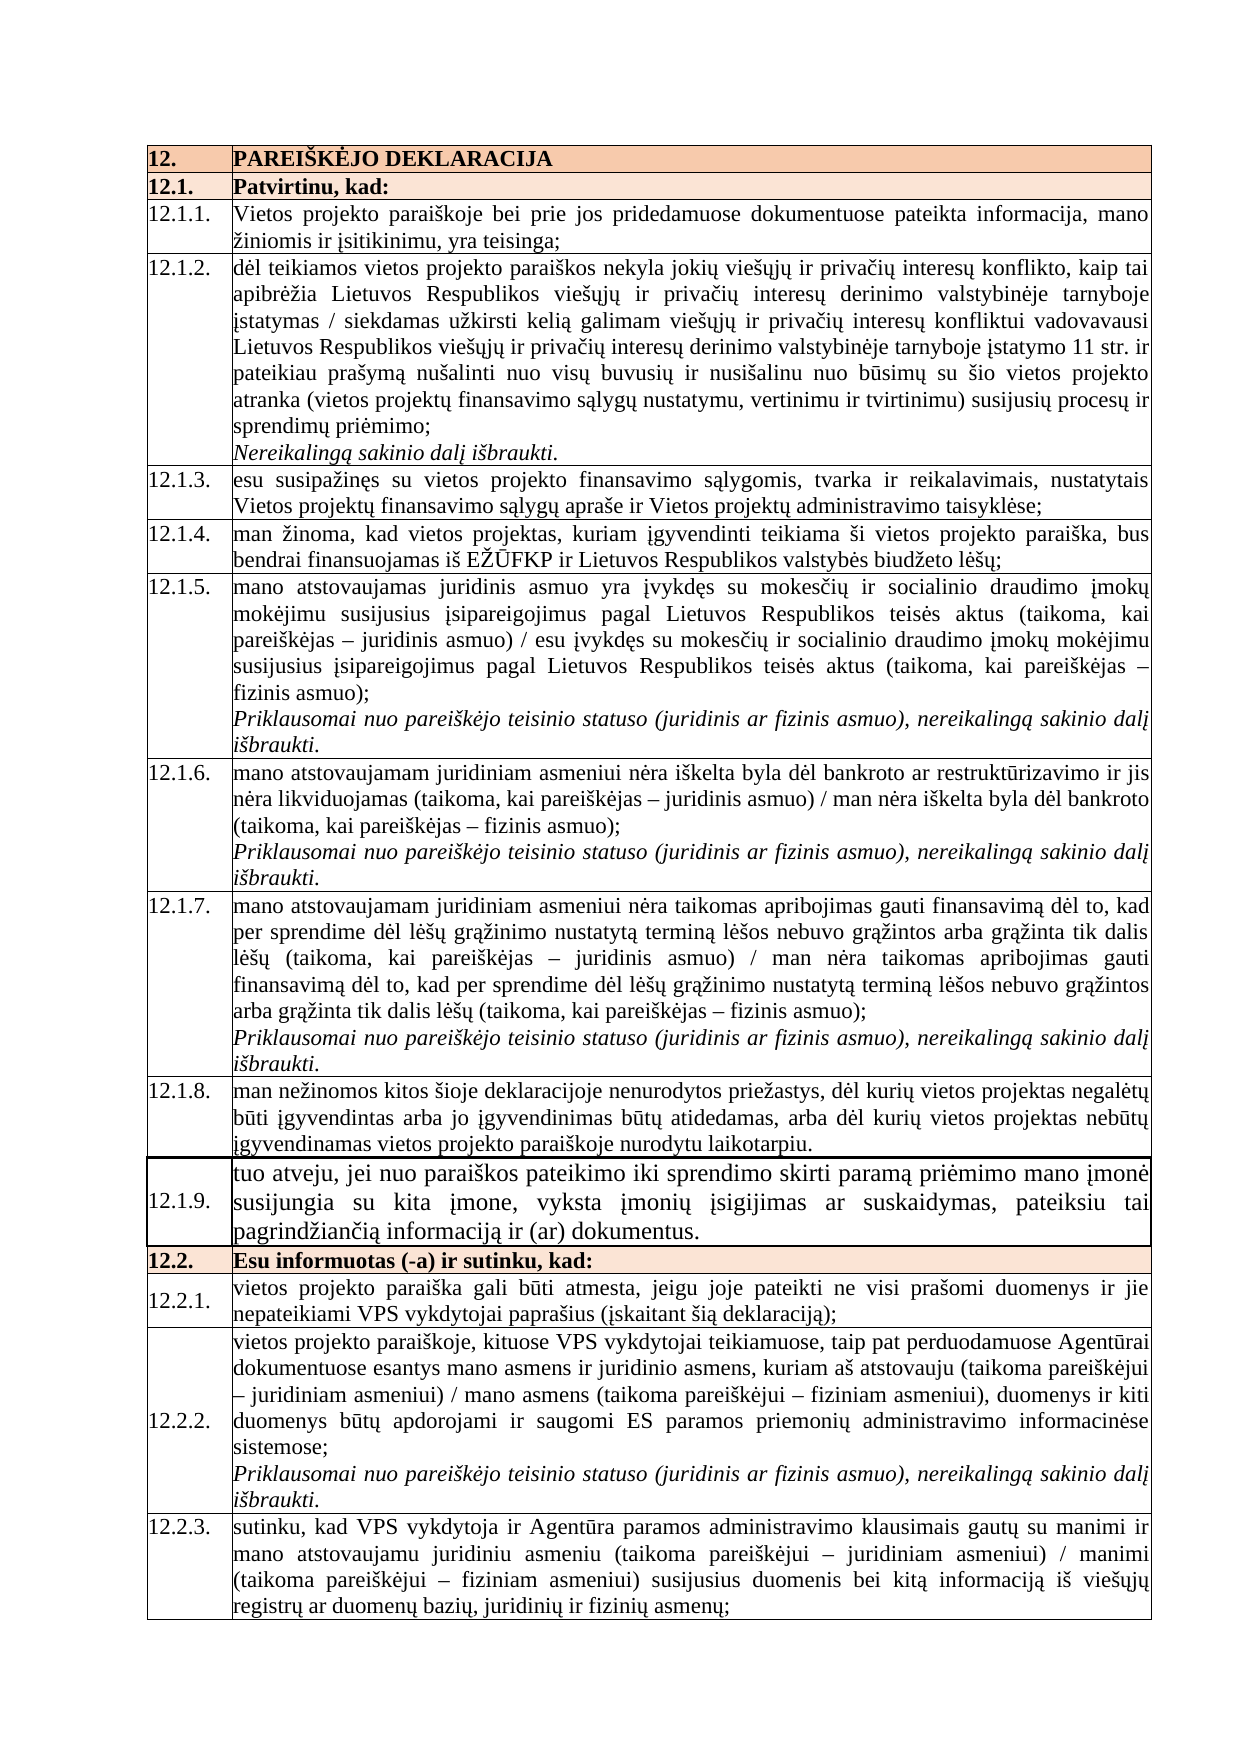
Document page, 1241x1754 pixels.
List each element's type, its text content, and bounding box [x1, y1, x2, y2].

table_cell mano atstovaujamam juridiniam asmeniui nėra iškelta byla dėl bankroto ar restruktūrizavimo ir jis nėra likviduojamas (taikoma, kai pareiškėjas – juridinis asmuo) / man nėra iškelta byla dėl bankroto (taikoma, kai pareiškėjas – fizinis asmuo); Priklausomai nuo pareiškėjo teisinio statuso (juridinis ar fizinis asmuo), nereikalingą sakinio dalį išbraukti. [233, 759, 1151, 891]
table_cell 12.2.1. [148, 1274, 232, 1327]
table_cell vietos projekto paraiška gali būti atmesta, jeigu joje pateikti ne visi prašomi duomenys ir jie nepateikiami VPS vykdytojai paprašius (įskaitant šią deklaraciją); [233, 1274, 1151, 1327]
table_cell Vietos projekto paraiškoje bei prie jos pridedamuose dokumentuose pateikta informacija, mano žiniomis ir įsitikinimu, yra teisinga; [233, 200, 1151, 253]
table_cell man nežinomos kitos šioje deklaracijoje nenurodytos priežastys, dėl kurių vietos projektas negalėtų būti įgyvendintas arba jo įgyvendinimas būtų atidedamas, arba dėl kurių vietos projektas nebūtų įgyvendinamas vietos projekto paraiškoje nurodytu laikotarpiu. [233, 1077, 1151, 1156]
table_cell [233, 1514, 1151, 1619]
table_cell 12.1.5. [148, 574, 232, 758]
table_cell man žinoma, kad vietos projektas, kuriam įgyvendinti teikiama ši vietos projekto paraiška, bus bendrai finansuojamas iš EŽŪFKP ir Lietuvos Respublikos valstybės biudžeto lėšų; [233, 520, 1151, 572]
table_cell 12.1. [148, 173, 232, 199]
table_cell 12.2.3. [148, 1514, 232, 1619]
table_header PAREIŠKĖJO DEKLARACIJA [233, 146, 1151, 172]
table_cell Patvirtinu, kad: [233, 173, 1151, 199]
table_cell 12.1.3. [148, 466, 232, 519]
table_cell 12.1.7. [148, 892, 232, 1076]
table_cell 12.1.8. [148, 1077, 232, 1156]
table_cell mano atstovaujamas juridinis asmuo yra įvykdęs su mokesčių ir socialinio draudimo įmokų mokėjimu susijusius įsipareigojimus pagal Lietuvos Respublikos teisės aktus (taikoma, kai pareiškėjas – juridinis asmuo) / esu įvykdęs su mokesčių ir socialinio draudimo įmokų mokėjimu susijusius įsipareigojimus pagal Lietuvos Respublikos teisės aktus (taikoma, kai pareiškėjas – fizinis asmuo); Priklausomai nuo pareiškėjo teisinio statuso (juridinis ar fizinis asmuo), nereikalingą sakinio dalį išbraukti. [233, 574, 1151, 758]
table_cell 12.2.2. [148, 1328, 232, 1512]
table_cell 12.1.1. [148, 200, 232, 253]
table_header 12. [148, 146, 232, 172]
table_cell 12.2. [148, 1247, 232, 1273]
table_cell 12.1.6. [148, 759, 232, 891]
table_cell 12.1.2. [148, 254, 232, 465]
table_cell tuo atveju, jei nuo paraiškos pateikimo iki sprendimo skirti paramą priėmimo mano įmonė susijungia su kita įmone, vyksta įmonių įsigijimas ar suskaidymas, pateiksiu tai pagrindžiančią informaciją ir (ar) dokumentus. [233, 1159, 1150, 1245]
table_cell Esu informuotas (-a) ir sutinku, kad: [233, 1247, 1151, 1273]
table_cell esu susipažinęs su vietos projekto finansavimo sąlygomis, tvarka ir reikalavimais, nustatytais Vietos projektų finansavimo sąlygų apraše ir Vietos projektų administravimo taisyklėse; [233, 466, 1151, 519]
table_cell 12.1.4. [148, 520, 232, 572]
table_cell mano atstovaujamam juridiniam asmeniui nėra taikomas apribojimas gauti finansavimą dėl to, kad per sprendime dėl lėšų grąžinimo nustatytą terminą lėšos nebuvo grąžintos arba grąžinta tik dalis lėšų (taikoma, kai pareiškėjas – juridinis asmuo) / man nėra taikomas apribojimas gauti finansavimą dėl to, kad per sprendime dėl lėšų grąžinimo nustatytą terminą lėšos nebuvo grąžintos arba grąžinta tik dalis lėšų (taikoma, kai pareiškėjas – fizinis asmuo); Priklausomai nuo pareiškėjo teisinio statuso (juridinis ar fizinis asmuo), nereikalingą sakinio dalį išbraukti. [233, 892, 1151, 1076]
table_cell dėl teikiamos vietos projekto paraiškos nekyla jokių viešųjų ir privačių interesų konflikto, kaip tai apibrėžia Lietuvos Respublikos viešųjų ir privačių interesų derinimo valstybinėje tarnyboje įstatymas / siekdamas užkirsti kelią galimam viešųjų ir privačių interesų konfliktui vadovavausi Lietuvos Respublikos viešųjų ir privačių interesų derinimo valstybinėje tarnyboje įstatymo 11 str. ir pateikiau prašymą nušalinti nuo visų buvusių ir nusišalinu nuo būsimų su šio vietos projekto atranka (vietos projektų finansavimo sąlygų nustatymu, vertinimu ir tvirtinimu) susijusių procesų ir sprendimų priėmimo; Nereikalingą sakinio dalį išbraukti. [233, 254, 1151, 465]
table_cell 12.1.9. [148, 1159, 231, 1245]
table_cell vietos projekto paraiškoje, kituose VPS vykdytojai teikiamuose, taip pat perduodamuose Agentūrai dokumentuose esantys mano asmens ir juridinio asmens, kuriam aš atstovauju (taikoma pareiškėjui – juridiniam asmeniui) / mano asmens (taikoma pareiškėjui – fiziniam asmeniui), duomenys ir kiti duomenys būtų apdorojami ir saugomi ES paramos priemonių administravimo informacinėse sistemose; Priklausomai nuo pareiškėjo teisinio statuso (juridinis ar fizinis asmuo), nereikalingą sakinio dalį išbraukti. [233, 1328, 1151, 1512]
